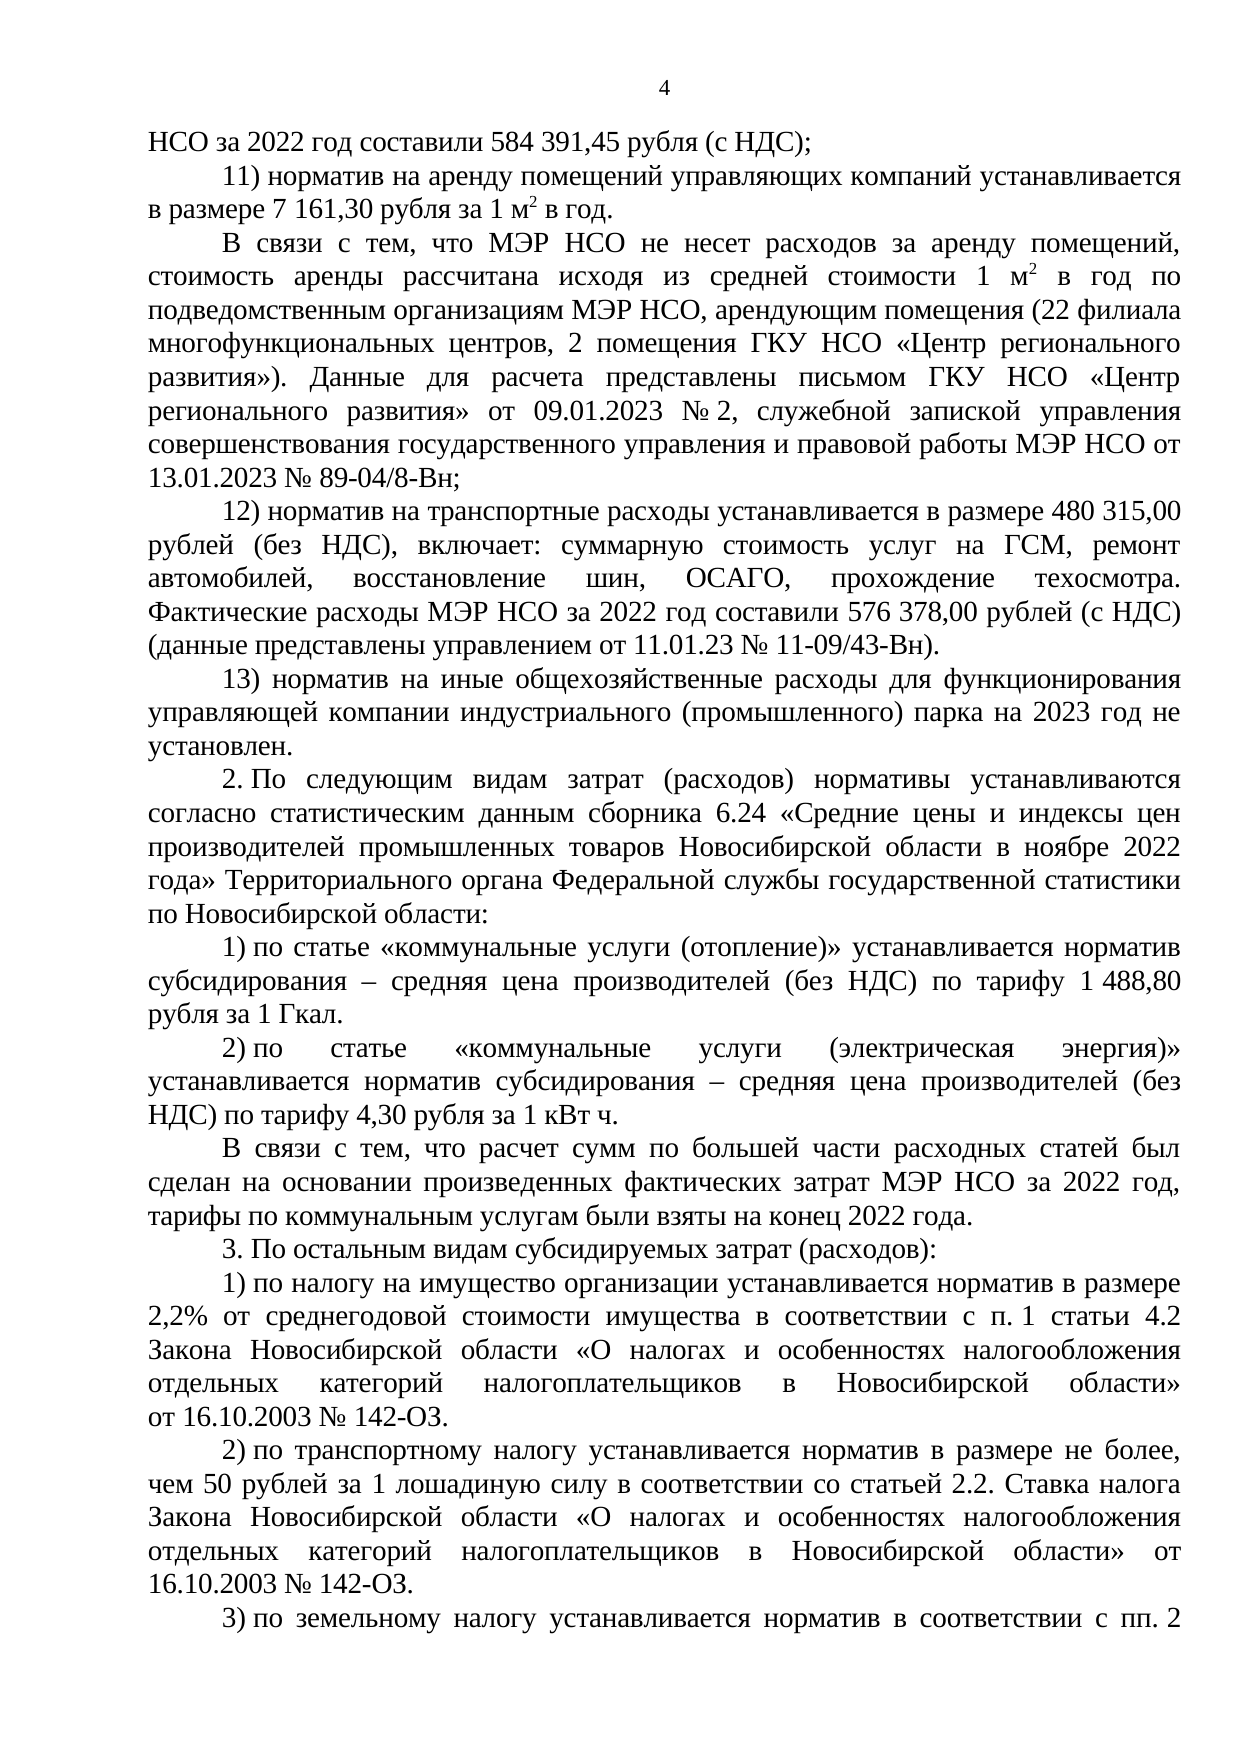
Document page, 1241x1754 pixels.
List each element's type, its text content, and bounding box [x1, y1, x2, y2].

text 12) норматив на транспортные расходы устанавливается в размере 480 315,00 рублей (без НДС), включает: суммарную стоимость услуг на ГСМ, ремонт автомобилей, восстановление шин, ОСАГО, прохождение техосмотра. Фактические расходы МЭР НСО за 2022 год составили 576 378,00 рублей (с НДС) (данные представлены управлением от 11.01.23 № 11-09/43-Вн). [148, 493, 1181, 661]
text 1) по налогу на имущество организации устанавливается норматив в размере 2,2% от среднегодовой стоимости имущества в соответствии с п. 1 статьи 4.2 Закона Новосибирской области «О налогах и особенностях налогообложения отдельных категорий налогоплательщиков в Новосибирской области» от 16.10.2003 № 142-ОЗ. [148, 1265, 1181, 1432]
text 2) по транспортному налогу устанавливается норматив в размере не более, чем 50 рублей за 1 лошадиную силу в соответствии со статьей 2.2. Ставка налога Закона Новосибирской области «О налогах и особенностях налогообложения отдельных категорий налогоплательщиков в Новосибирской области» от 16.10.2003 № 142-ОЗ. [148, 1432, 1181, 1600]
text 3. По остальным видам субсидируемых затрат (расходов): [148, 1231, 1181, 1265]
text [148, 124, 1181, 158]
text 1) по статье «коммунальные услуги (отопление)» устанавливается норматив субсидирования – средняя цена производителей (без НДС) по тарифу 1 488,80 рубля за 1 Гкал. [148, 929, 1181, 1030]
text В связи с тем, что МЭР НСО не несет расходов за аренду помещений, стоимость аренды рассчитана исходя из средней стоимости 1 м2 в год по подведомственным организациям МЭР НСО, арендующим помещения (22 филиала многофункциональных центров, 2 помещения ГКУ НСО «Центр регионального развития»). Данные для расчета представлены письмом ГКУ НСО «Центр регионального развития» от 09.01.2023 № 2, служебной запиской управления совершенствования государственного управления и правовой работы МЭР НСО от 13.01.2023 № 89-04/8-Вн; [148, 225, 1181, 493]
text 11) норматив на аренду помещений управляющих компаний устанавливается в размере 7 161,30 рубля за 1 м2 в год. [148, 158, 1181, 225]
text В связи с тем, что расчет сумм по большей части расходных статей был сделан на основании произведенных фактических затрат МЭР НСО за 2022 год, тарифы по коммунальным услугам были взяты на конец 2022 года. [148, 1131, 1181, 1231]
text 2. По следующим видам затрат (расходов) нормативы устанавливаются согласно статистическим данным сборника 6.24 «Средние цены и индексы цен производителей промышленных товаров Новосибирской области в ноябре 2022 года» Территориального органа Федеральной службы государственной статистики по Новосибирской области: [148, 762, 1181, 929]
text 2) по статье «коммунальные услуги (электрическая энергия)» устанавливается норматив субсидирования – средняя цена производителей (без НДС) по тарифу 4,30 рубля за 1 кВт ч. [148, 1030, 1181, 1131]
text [148, 1600, 1181, 1634]
text 13) норматив на иные общехозяйственные расходы для функционирования управляющей компании индустриального (промышленного) парка на 2023 год не установлен. [148, 661, 1181, 762]
